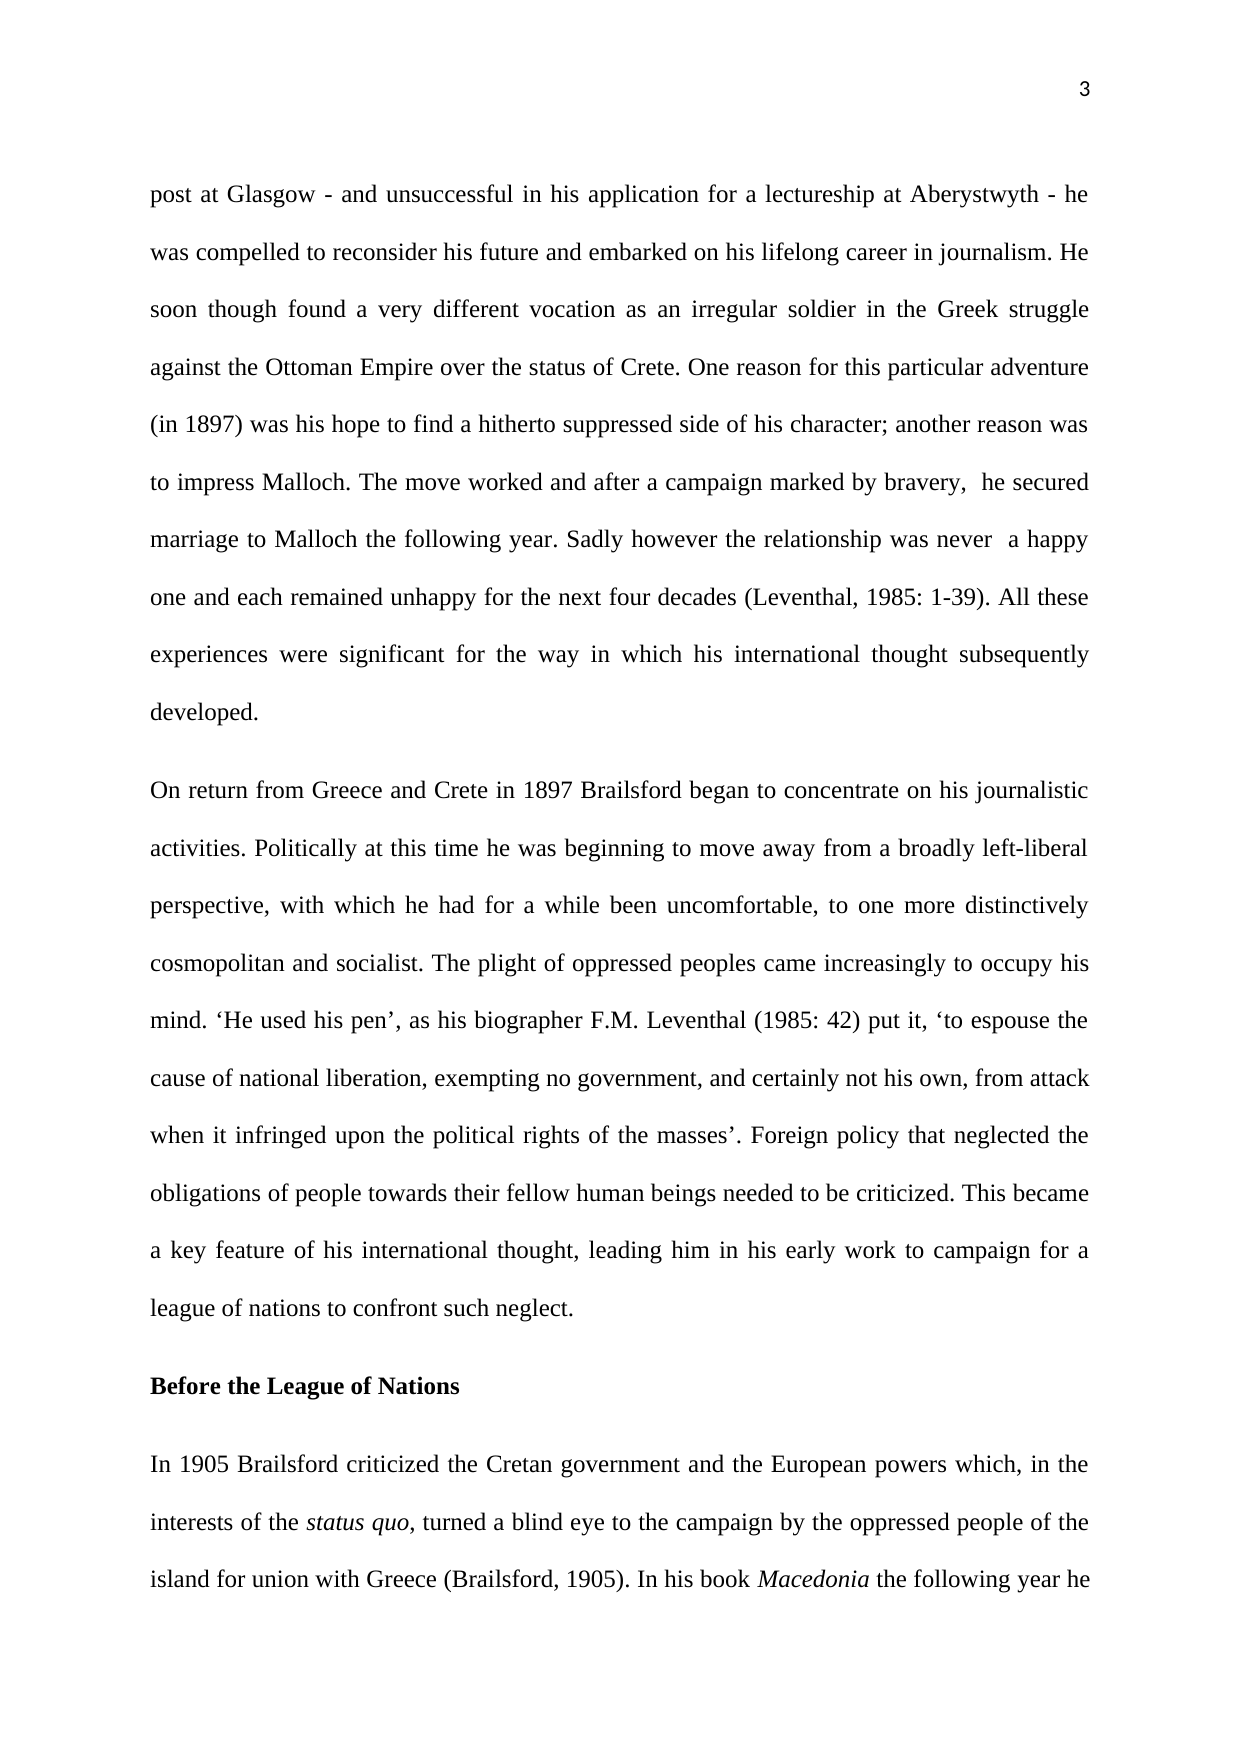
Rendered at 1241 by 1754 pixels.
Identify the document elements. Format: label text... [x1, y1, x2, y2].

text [150, 1449, 1090, 1593]
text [150, 179, 1090, 726]
text On return from Greece and Crete in 1897 Brailsford began to concentrate on his journalistic activities. Politically at this time he was beginning to move away from a broadly left-liberal perspective, with which he had for a while been uncomfortable, to one more distinctively cosmopolitan and socialist. The plight of oppressed peoples came increasingly to occupy his mind. ‘He used his pen’, as his biographer F.M. Leventhal (1985: 42) put it, ‘to espouse the cause of national liberation, exempting no government, and certainly not his own, from attack when it infringed upon the political rights of the masses’. Foreign policy that neglected the obligations of people towards their fellow human beings needed to be criticized. This became a key feature of his international thought, leading him in his early work to campaign for a league of nations to confront such neglect. [150, 775, 1090, 1322]
text Before the League of Nations [150, 1371, 1090, 1400]
